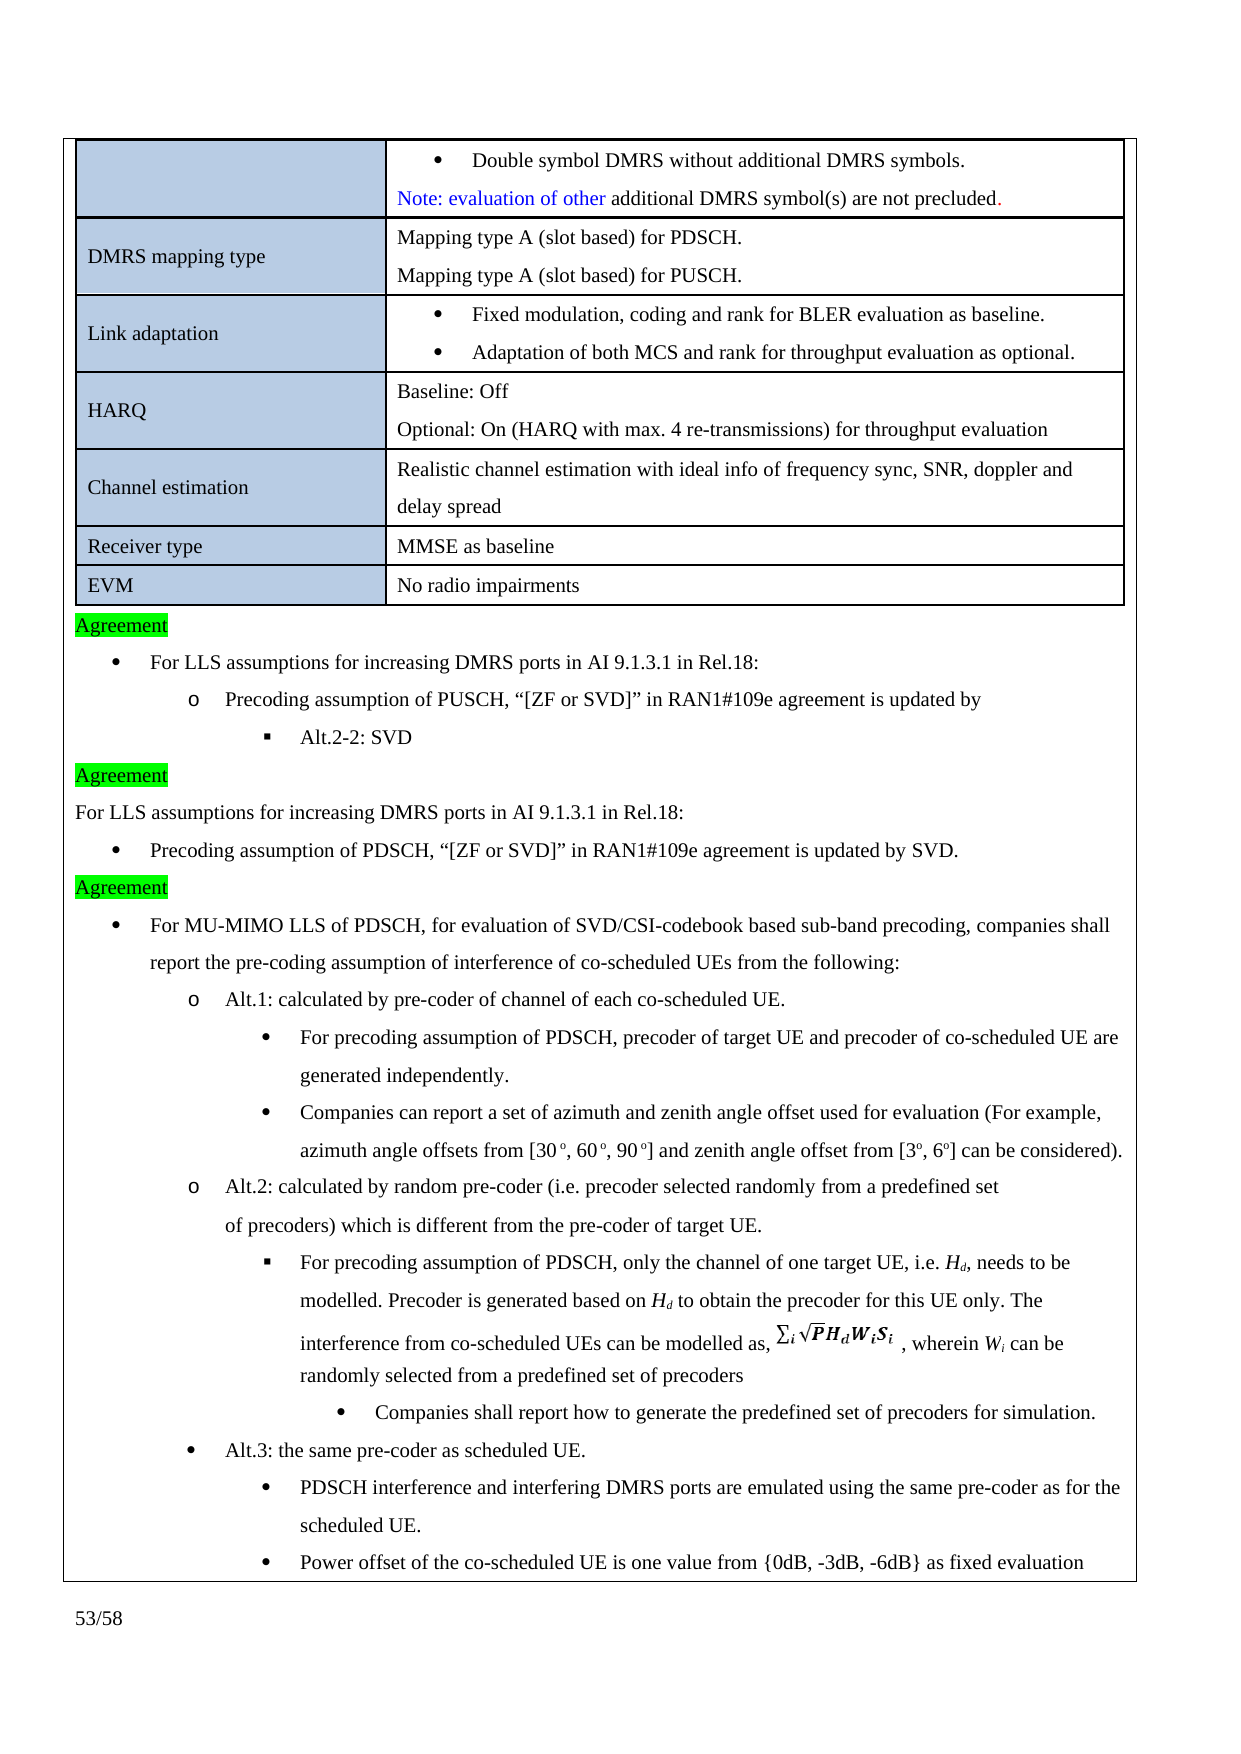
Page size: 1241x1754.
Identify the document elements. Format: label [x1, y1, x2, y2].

picture [776, 1318, 902, 1350]
table_header [64, 139, 1136, 1581]
